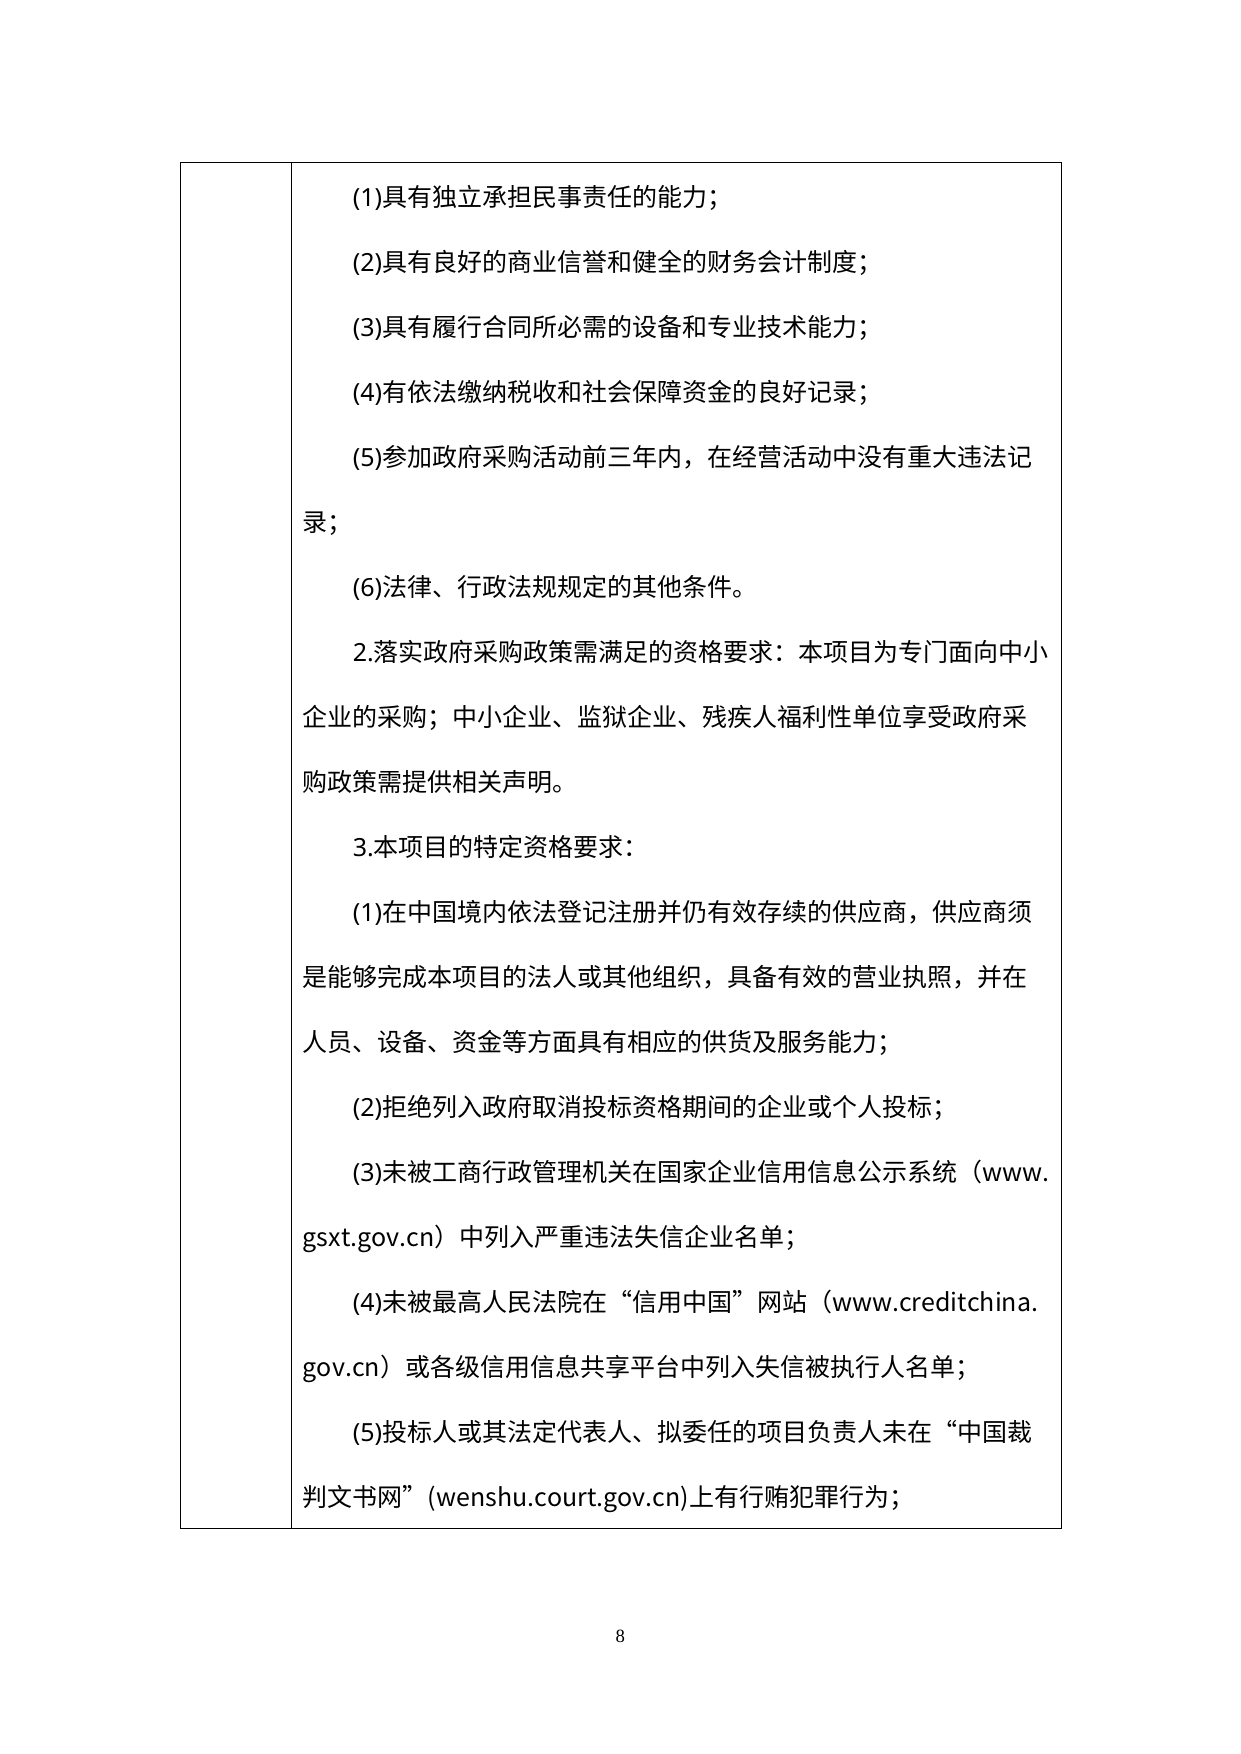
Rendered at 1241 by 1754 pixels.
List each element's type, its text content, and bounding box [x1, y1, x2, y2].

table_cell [292, 163, 1061, 1528]
table_cell 3 [181, 163, 291, 1528]
